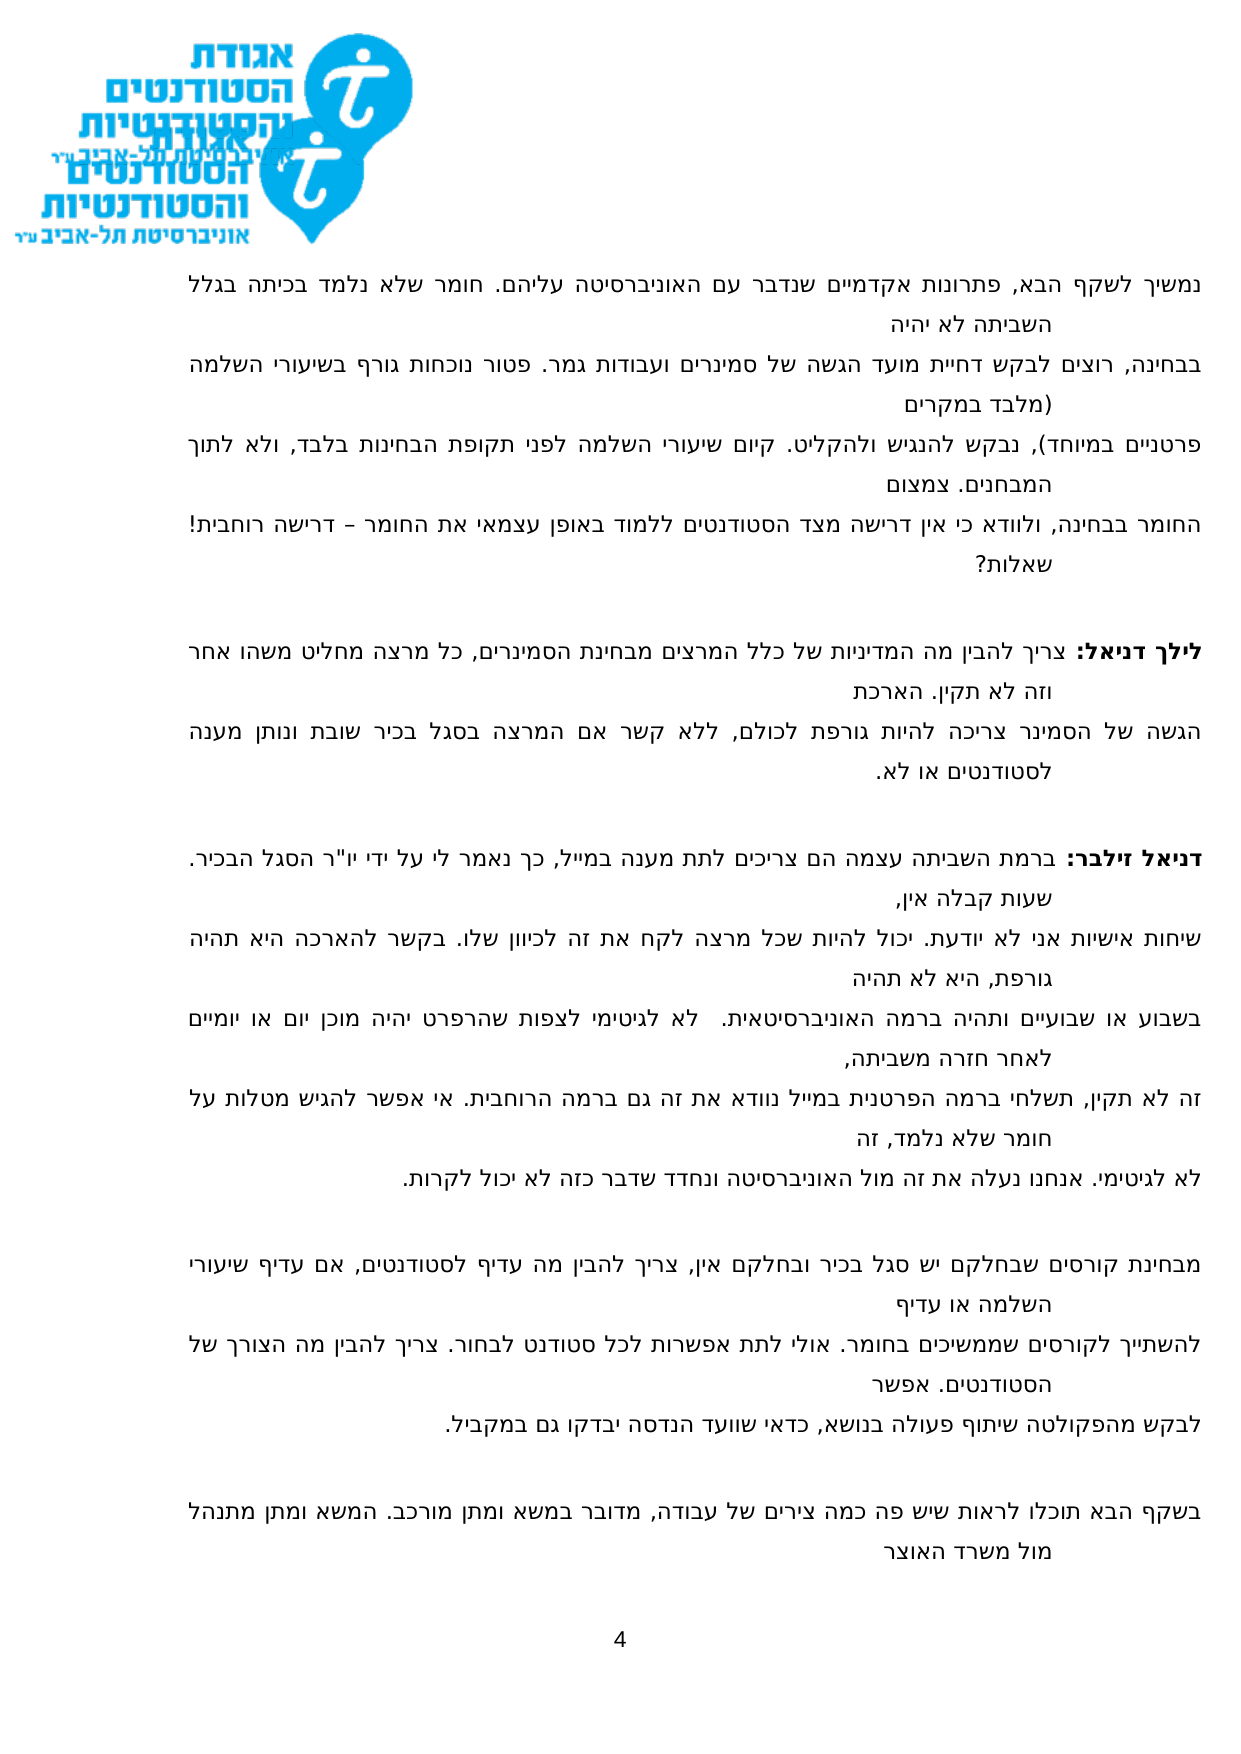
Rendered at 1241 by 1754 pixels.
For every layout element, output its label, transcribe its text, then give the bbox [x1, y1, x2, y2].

picture [0, 19, 427, 258]
picture [357, 48, 370, 62]
text שיחות אישיות אני לא יודעת. יכול להיות שכל מרצה לקח את זה לכיוון שלו. בקשר להארכה היא תהיה גורפת, היא לא תהיה [187, 925, 1203, 991]
text לבקש מהפקולטה שיתוף פעולה בנושא, כדאי שוועד הנדסה יבדקו גם במקביל. [187, 1412, 1203, 1438]
text להשתייך לקורסים שממשיכים בחומר. אולי לתת אפשרות לכל סטודנט לבחור. צריך להבין מה הצורך של הסטודנטים. אפשר [187, 1332, 1203, 1398]
picture [323, 65, 389, 128]
text דניאל זילבר: ברמת השביתה עצמה הם צריכים לתת מענה במייל, כך נאמר לי על ידי יו"ר הסגל הבכיר. שעות קבלה אין, [187, 845, 1203, 911]
text לילך דניאל: צריך להבין מה המדיניות של כלל המרצים מבחינת הסמינרים, כל מרצה מחליט משהו אחר וזה לא תקין. הארכת [187, 638, 1203, 704]
picture [233, 140, 240, 150]
text נמשיך לשקף הבא, פתרונות אקדמיים שנדבר עם האוניברסיטה עליהם. חומר שלא נלמד בכיתה בגלל השביתה לא יהיה [187, 150, 1203, 338]
text פרטניים במיוחד), נבקש להנגיש ולהקליט. קיום שיעורי השלמה לפני תקופת הבחינות בלבד, ולא לתוך המבחנים. צמצום [187, 431, 1203, 498]
picture [224, 136, 229, 150]
text בבחינה, רוצים לבקש דחיית מועד הגשה של סמינרים ועבודות גמר. פטור נוכחות גורף בשיעורי השלמה (מלבד במקרים [187, 351, 1203, 418]
picture [310, 131, 323, 145]
text הגשה של הסמינר צריכה להיות גורפת לכולם, ללא קשר אם המרצה בסגל בכיר שובת ונותן מענה לסטודנטים או לא. [187, 718, 1203, 784]
picture [241, 119, 248, 131]
text לא לגיטימי. אנחנו נעלה את זה מול האוניברסיטה ונחדד שדבר כזה לא יכול לקרות. [187, 1165, 1203, 1191]
text החומר בבחינה, ולוודא כי אין דרישה מצד הסטודנטים ללמוד באופן עצמאי את החומר – דרישה רוחבית! שאלות? [187, 511, 1203, 578]
text מבחינת קורסים שבחלקם יש סגל בכיר ובחלקם אין, צריך להבין מה עדיף לסטודנטים, אם עדיף שיעורי השלמה או עדיף [187, 1252, 1203, 1318]
text בשקף הבא תוכלו לראות שיש פה כמה צירים של עבודה, מדובר במשא ומתן מורכב. המשא ומתן מתנהל מול משרד האוצר [187, 1498, 1203, 1565]
text זה לא תקין, תשלחי ברמה הפרטנית במייל נוודא את זה גם ברמה הרוחבית. אי אפשר להגיש מטלות על חומר שלא נלמד, זה [187, 1085, 1203, 1151]
text בשבוע או שבועיים ותהיה ברמה האוניברסיטאית. לא לגיטימי לצפות שהרפרט יהיה מוכן יום או יומיים לאחר חזרה משביתה, [187, 1005, 1203, 1071]
